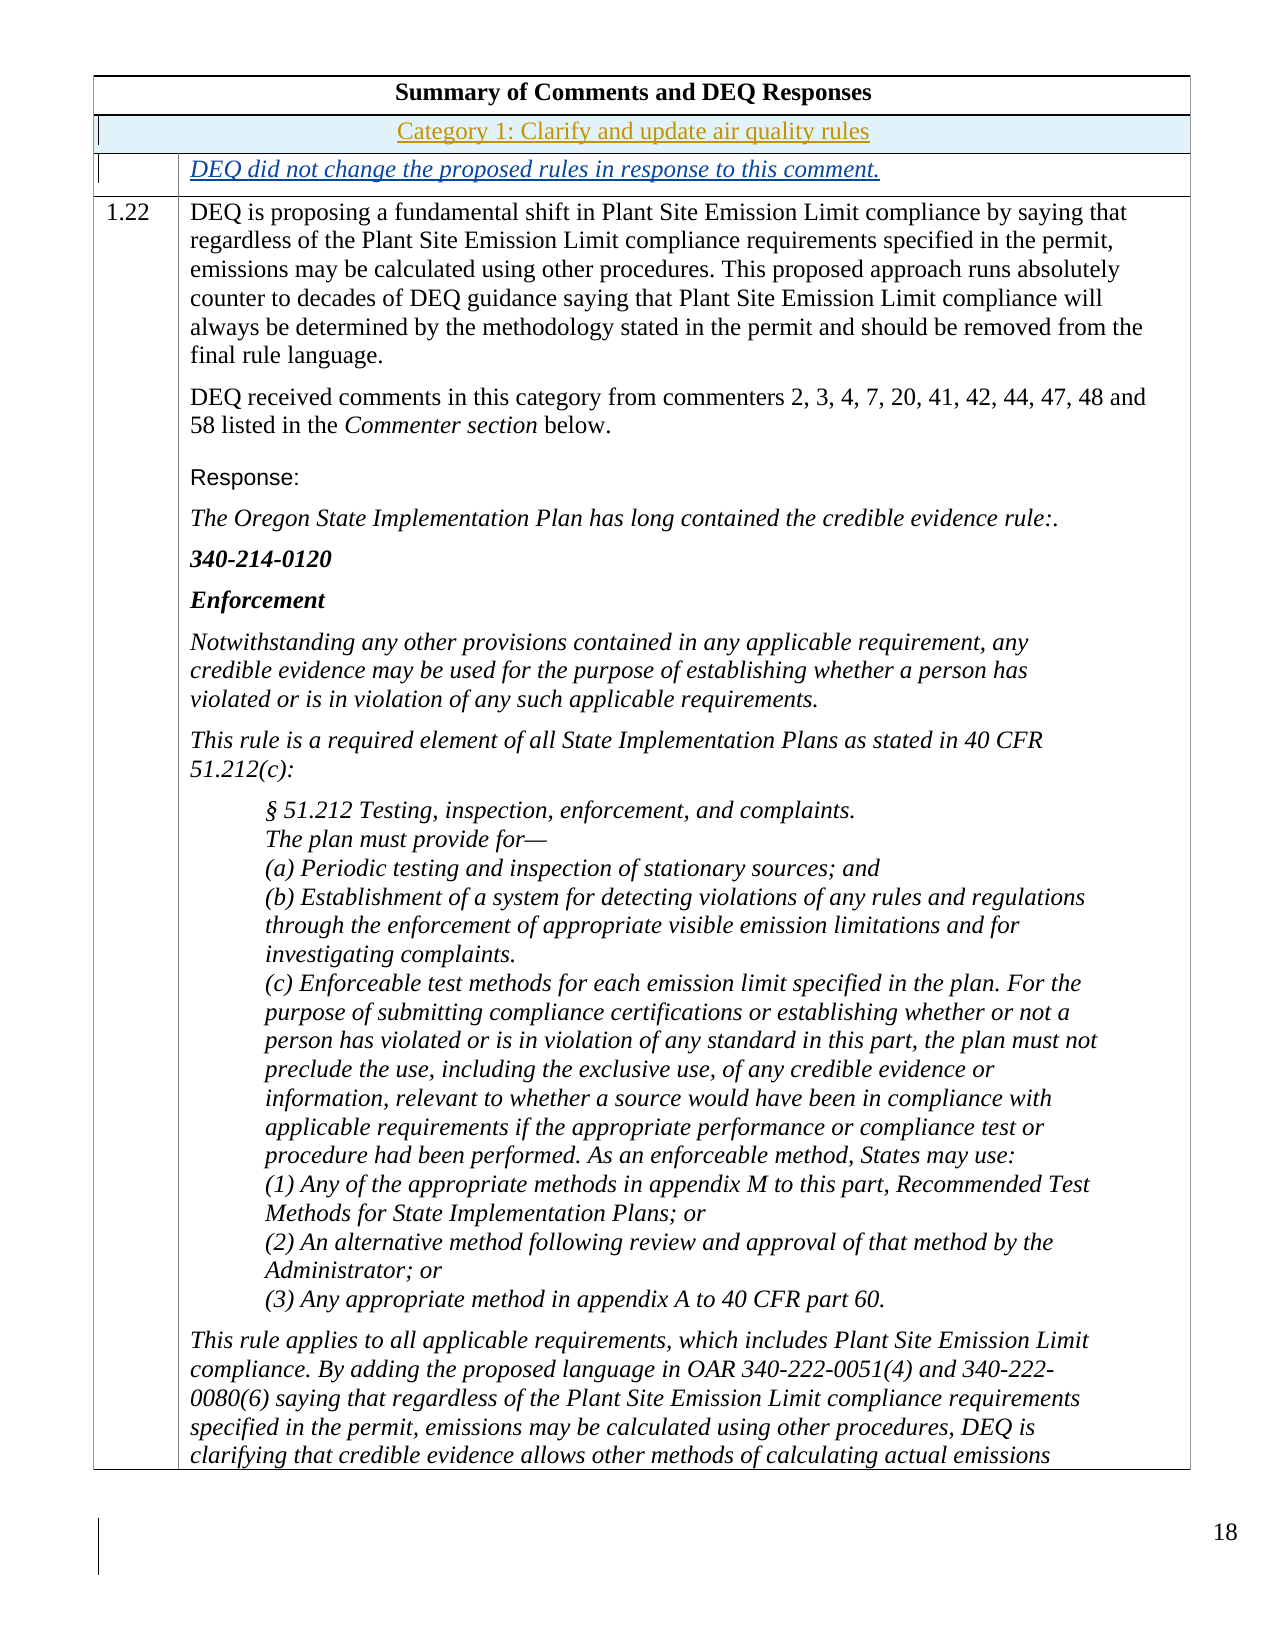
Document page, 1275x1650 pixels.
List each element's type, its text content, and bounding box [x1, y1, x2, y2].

table_header Summary of Comments and DEQ Responses [94, 77, 1190, 114]
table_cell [179, 197, 1190, 1469]
table_cell 1.21 [94, 154, 178, 196]
table_cell 1.22 [94, 197, 178, 1469]
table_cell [179, 154, 1190, 196]
